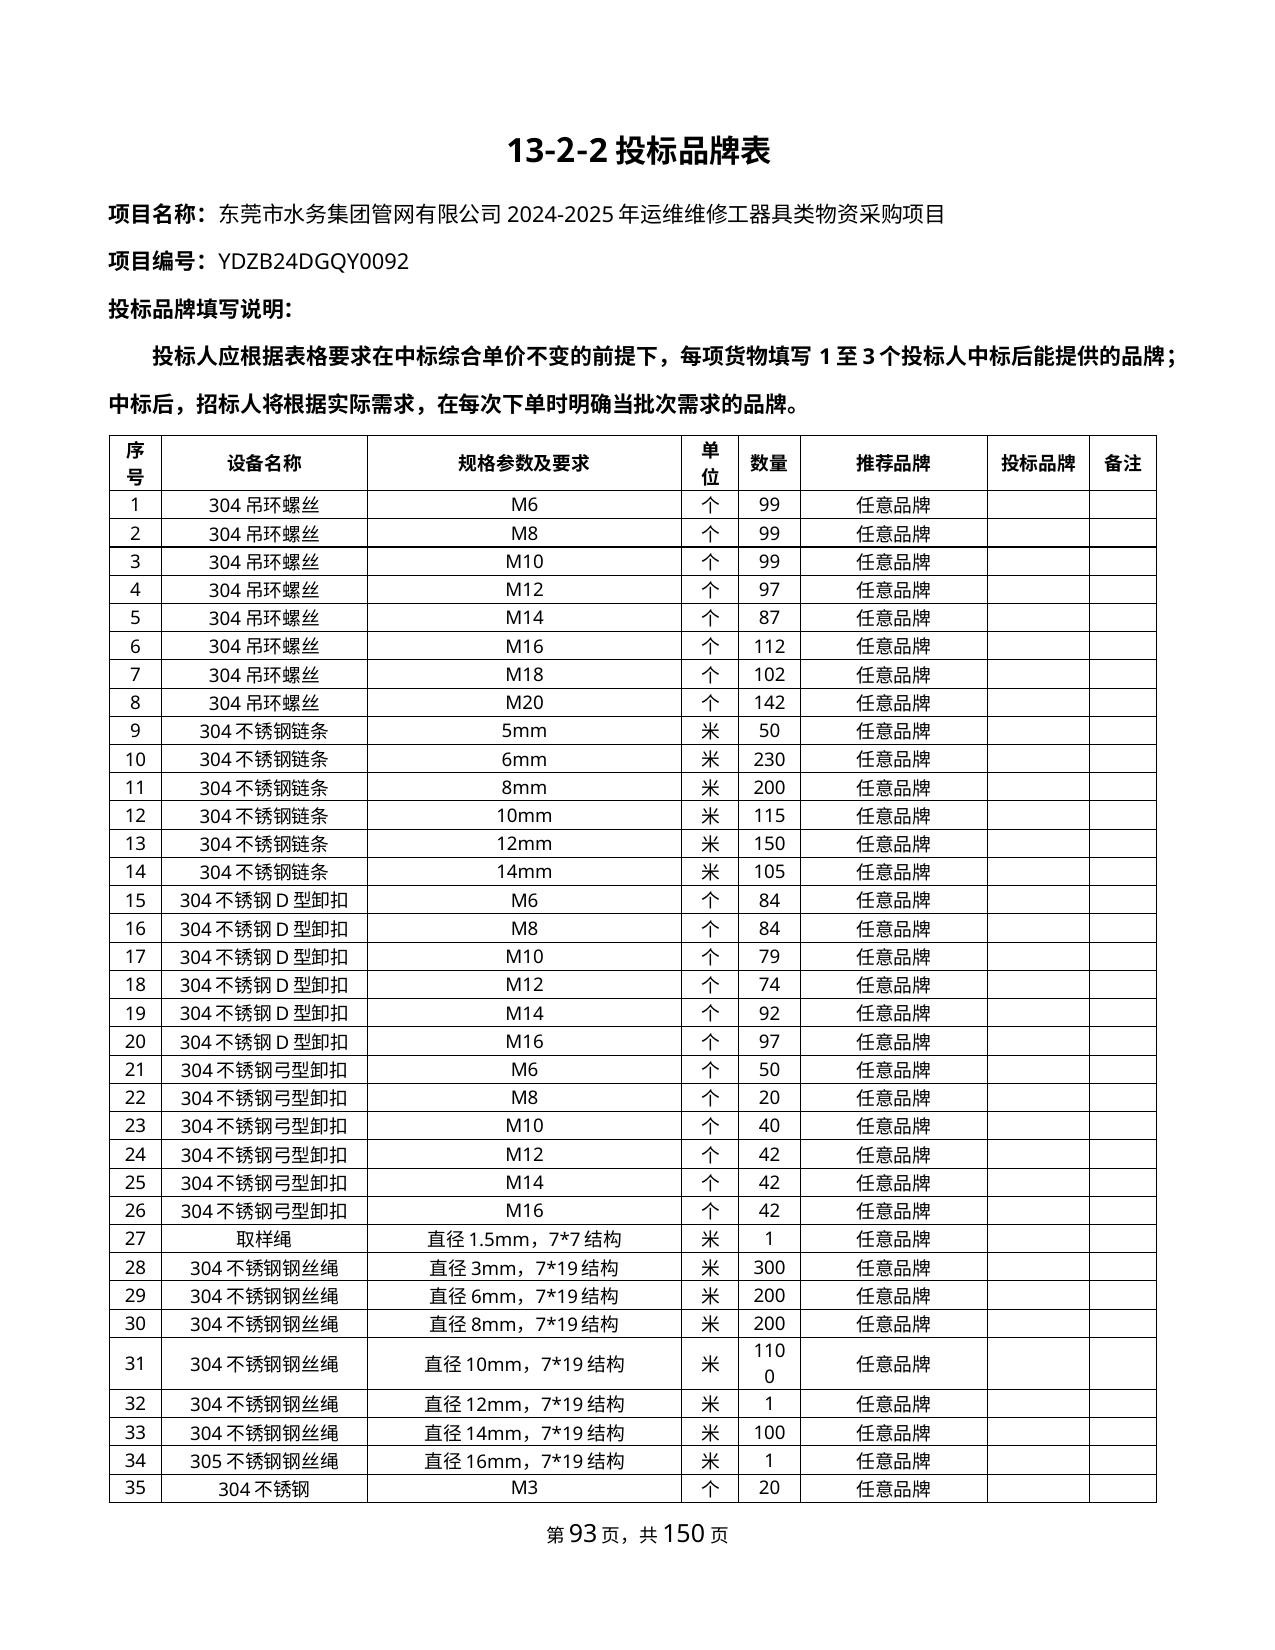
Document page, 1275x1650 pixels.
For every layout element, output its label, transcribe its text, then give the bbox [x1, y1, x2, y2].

table_cell 直径12mm，7*19结构 [368, 1390, 681, 1417]
table_cell [1090, 1390, 1156, 1417]
table_cell 任意品牌 [801, 1390, 987, 1417]
table_cell [1090, 1027, 1156, 1054]
table_cell 42 [739, 1197, 800, 1224]
table_cell 米 [682, 1446, 738, 1473]
table_cell 99 [739, 548, 800, 574]
table_cell 18 [110, 971, 161, 998]
table_cell 304不锈钢D型卸扣 [162, 999, 367, 1026]
table_cell 米 [682, 1225, 738, 1252]
table_cell [1090, 1446, 1156, 1473]
table_cell 74 [739, 971, 800, 998]
table_cell 1 [739, 1390, 800, 1417]
table_cell 50 [739, 1056, 800, 1083]
table_header 数量 [739, 436, 800, 490]
table_cell 304不锈钢弓型卸扣 [162, 1084, 367, 1111]
table_cell 200 [739, 1310, 800, 1337]
table_cell 1 [739, 1225, 800, 1252]
table_cell 84 [739, 914, 800, 942]
table_cell 304不锈钢D型卸扣 [162, 971, 367, 998]
table_cell [988, 1475, 1089, 1502]
table_cell 304不锈钢 钢丝绳锁扣 [162, 1475, 367, 1502]
table_cell 87 [739, 604, 800, 631]
table_cell [1090, 1338, 1156, 1389]
table_cell 个 [682, 491, 738, 518]
table_cell [1090, 717, 1156, 744]
table_cell 304吊环螺丝 [162, 519, 367, 546]
table_header 序号 [110, 436, 161, 490]
table_cell 米 [682, 1281, 738, 1308]
table_cell 99 [739, 519, 800, 546]
table_cell 200 [739, 773, 800, 800]
table_cell 24 [110, 1140, 161, 1167]
table_cell 11 [110, 773, 161, 800]
table_cell [988, 1310, 1089, 1337]
table_cell 304不锈钢链条 [162, 745, 367, 772]
table_cell [988, 604, 1089, 631]
table_cell 任意品牌 [801, 1225, 987, 1252]
table_cell 304不锈钢弓型卸扣 [162, 1169, 367, 1196]
table_cell 6mm [368, 745, 681, 772]
table_cell 304不锈钢链条 [162, 830, 367, 857]
table_cell 任意品牌 [801, 886, 987, 913]
table_cell [988, 801, 1089, 829]
table_cell [1090, 1112, 1156, 1139]
table_cell [1090, 1253, 1156, 1280]
text 项目名称：东莞市水务集团管网有限公司2024-2025年运维维修工器具类物资采购项目 [109, 197, 1166, 228]
table_cell 任意品牌 [801, 1281, 987, 1308]
table_cell 6 [110, 632, 161, 659]
table_cell [1090, 1197, 1156, 1224]
table_cell 22 [110, 1084, 161, 1111]
text 投标人应根据表格要求在中标综合单价不变的前提下，每项货物填写1至3个投标人中标后能提供的品牌；中标后，招标人将根据实际需求，在每次下单时明确当批次需求的品牌。 [109, 339, 1166, 419]
table_cell 12 [110, 801, 161, 829]
table_cell 米 [682, 801, 738, 829]
table_cell [988, 830, 1089, 857]
table_cell 直径16mm，7*19结构 [368, 1446, 681, 1473]
table_cell 33 [110, 1418, 161, 1445]
table_cell 100 [739, 1418, 800, 1445]
table_cell [1090, 1140, 1156, 1167]
table_cell 92 [739, 999, 800, 1026]
text 13-2-2 投标品牌表 [109, 124, 1169, 172]
table_cell 84 [739, 886, 800, 913]
table_cell 个 [682, 1475, 738, 1502]
table_cell 8 [110, 689, 161, 716]
table_cell 任意品牌 [801, 632, 987, 659]
text 投标品牌填写说明： [109, 292, 1166, 323]
table_header 推荐品牌 [801, 436, 987, 490]
table_cell 34 [110, 1446, 161, 1473]
table_cell 5 [110, 604, 161, 631]
table_cell [1090, 773, 1156, 800]
table_cell 304不锈钢钢丝绳 [162, 1418, 367, 1445]
table_header 规格参数及要求 [368, 436, 681, 490]
table_cell M20 [368, 689, 681, 716]
table_cell 米 [682, 1338, 738, 1389]
table_cell 20 [739, 1084, 800, 1111]
table_cell M14 [368, 1169, 681, 1196]
table_cell 米 [682, 717, 738, 744]
table_cell 直径8mm，7*19结构 [368, 1310, 681, 1337]
table_cell 任意品牌 [801, 830, 987, 857]
table_header 备注 [1090, 436, 1156, 490]
table_cell [988, 858, 1089, 885]
table_cell 取样绳 [162, 1225, 367, 1252]
table_cell 102 [739, 660, 800, 687]
table_cell 304不锈钢链条 [162, 773, 367, 800]
table_cell [1090, 1281, 1156, 1308]
table_cell [1090, 548, 1156, 574]
table_cell 230 [739, 745, 800, 772]
table_cell 35 [110, 1475, 161, 1502]
table_cell [988, 1446, 1089, 1473]
table_cell 304不锈钢D型卸扣 [162, 914, 367, 942]
table_cell 115 [739, 801, 800, 829]
table_cell 12mm [368, 830, 681, 857]
table_cell 97 [739, 576, 800, 603]
table_cell 50 [739, 717, 800, 744]
table_cell 任意品牌 [801, 604, 987, 631]
table_cell 20 [739, 1475, 800, 1502]
table_cell 20 [110, 1027, 161, 1054]
table_cell 米 [682, 773, 738, 800]
table_cell 任意品牌 [801, 1056, 987, 1083]
table_cell 直径3mm，7*19结构 [368, 1253, 681, 1280]
table_cell [1090, 1310, 1156, 1337]
table_cell 米 [682, 1390, 738, 1417]
table_cell [988, 519, 1089, 546]
table_cell M10 [368, 1112, 681, 1139]
table_cell [1090, 914, 1156, 942]
table_cell 28 [110, 1253, 161, 1280]
table_cell 150 [739, 830, 800, 857]
table_cell 2 [110, 519, 161, 546]
table_cell 13 [110, 830, 161, 857]
table_cell 任意品牌 [801, 1310, 987, 1337]
table_cell [988, 576, 1089, 603]
table_cell 个 [682, 548, 738, 574]
table_cell [1090, 576, 1156, 603]
table_cell 30 [110, 1310, 161, 1337]
table_cell 米 [682, 1418, 738, 1445]
table_cell [1090, 830, 1156, 857]
table_cell 任意品牌 [801, 1446, 987, 1473]
table_cell M14 [368, 999, 681, 1026]
table_cell 个 [682, 1056, 738, 1083]
table_cell [1090, 1475, 1156, 1502]
table_cell [1090, 886, 1156, 913]
table_cell 304不锈钢弓型卸扣 [162, 1056, 367, 1083]
table_cell [1090, 1225, 1156, 1252]
table_cell 26 [110, 1197, 161, 1224]
table_cell 304吊环螺丝 [162, 689, 367, 716]
table_cell 25 [110, 1169, 161, 1196]
table_cell 23 [110, 1112, 161, 1139]
table_cell 14mm [368, 858, 681, 885]
table_cell 米 [682, 1310, 738, 1337]
table_cell M12 [368, 576, 681, 603]
table_cell 个 [682, 632, 738, 659]
table_cell [1090, 660, 1156, 687]
table_cell 9 [110, 717, 161, 744]
table_cell [988, 1084, 1089, 1111]
table_cell [1090, 999, 1156, 1026]
table_cell 个 [682, 1112, 738, 1139]
table_cell 142 [739, 689, 800, 716]
table_cell M12 [368, 971, 681, 998]
table_cell 105 [739, 858, 800, 885]
table_cell [1090, 491, 1156, 518]
table_cell [1090, 971, 1156, 998]
table_cell M8 [368, 914, 681, 942]
table_cell 200 [739, 1281, 800, 1308]
table_cell M8 [368, 1084, 681, 1111]
table_cell [988, 1338, 1089, 1389]
table_cell [988, 1169, 1089, 1196]
table_cell 29 [110, 1281, 161, 1308]
table_cell 7 [110, 660, 161, 687]
table_cell 任意品牌 [801, 660, 987, 687]
table_cell 10mm [368, 801, 681, 829]
table_cell 任意品牌 [801, 745, 987, 772]
table_cell 个 [682, 604, 738, 631]
table_cell 8mm [368, 773, 681, 800]
table_cell [1090, 1418, 1156, 1445]
table_cell 任意品牌 [801, 999, 987, 1026]
table_cell 19 [110, 999, 161, 1026]
table_cell 304不锈钢钢丝绳 [162, 1253, 367, 1280]
table_cell 任意品牌 [801, 689, 987, 716]
table_cell 直径10mm，7*19结构 [368, 1338, 681, 1389]
table_cell [1090, 604, 1156, 631]
table_cell [988, 1253, 1089, 1280]
table_cell [988, 491, 1089, 518]
table_cell 1 [739, 1446, 800, 1473]
table_cell 304吊环螺丝 [162, 491, 367, 518]
table_cell 1 [110, 491, 161, 518]
table_cell 304不锈钢弓型卸扣 [162, 1140, 367, 1167]
table_cell 任意品牌 [801, 801, 987, 829]
table_cell M16 [368, 632, 681, 659]
table_cell 个 [682, 660, 738, 687]
table_cell 300 [739, 1253, 800, 1280]
table_cell 304吊环螺丝 [162, 548, 367, 574]
table_cell M6 [368, 491, 681, 518]
table_cell [988, 660, 1089, 687]
table_cell 79 [739, 943, 800, 970]
table_cell 任意品牌 [801, 1084, 987, 1111]
table_cell 304不锈钢弓型卸扣 [162, 1112, 367, 1139]
table_cell 15 [110, 886, 161, 913]
table_cell 任意品牌 [801, 717, 987, 744]
table_cell 直径6mm，7*19结构 [368, 1281, 681, 1308]
table_cell 个 [682, 576, 738, 603]
table_cell 304吊环螺丝 [162, 576, 367, 603]
table_cell 任意品牌 [801, 773, 987, 800]
table_cell 米 [682, 745, 738, 772]
table_cell 304吊环螺丝 [162, 632, 367, 659]
table_cell 米 [682, 830, 738, 857]
table_cell 304不锈钢链条 [162, 801, 367, 829]
table_cell 304不锈钢弓型卸扣 [162, 1197, 367, 1224]
table_cell [988, 548, 1089, 574]
table_cell M16 [368, 1027, 681, 1054]
table_cell [988, 943, 1089, 970]
table_cell 个 [682, 1169, 738, 1196]
table_cell 304不锈钢D型卸扣 [162, 1027, 367, 1054]
table_cell [988, 1225, 1089, 1252]
table_cell [988, 1281, 1089, 1308]
table_cell 任意品牌 [801, 1027, 987, 1054]
table_cell [988, 1027, 1089, 1054]
table_cell [1090, 1169, 1156, 1196]
table_header 投标品牌 [988, 436, 1089, 490]
table_cell 3 [110, 548, 161, 574]
table_cell [1090, 858, 1156, 885]
table_cell M6 [368, 1056, 681, 1083]
table_cell 40 [739, 1112, 800, 1139]
table_cell 直径1.5mm，7*7结构 [368, 1225, 681, 1252]
table_cell M18 [368, 660, 681, 687]
text 项目编号：YDZB24DGQY0092 [109, 244, 1166, 276]
table_cell [988, 1418, 1089, 1445]
table_cell 米 [682, 1253, 738, 1280]
table_cell 4 [110, 576, 161, 603]
table_cell 304不锈钢链条 [162, 858, 367, 885]
table_header 单位 [682, 436, 738, 490]
table_cell M6 [368, 886, 681, 913]
table_cell 21 [110, 1056, 161, 1083]
table_cell 直径14mm，7*19结构 [368, 1418, 681, 1445]
table_header 设备名称 [162, 436, 367, 490]
table_cell 任意品牌 [801, 1418, 987, 1445]
table_cell [1090, 519, 1156, 546]
table_cell 任意品牌 [801, 1140, 987, 1167]
table_cell 任意品牌 [801, 914, 987, 942]
table_cell 1100 [739, 1338, 800, 1389]
table_cell 304不锈钢链条 [162, 717, 367, 744]
table_cell M14 [368, 604, 681, 631]
table_cell 304吊环螺丝 [162, 604, 367, 631]
table_cell 97 [739, 1027, 800, 1054]
table_cell 任意品牌 [801, 576, 987, 603]
table_cell 112 [739, 632, 800, 659]
table_cell 304不锈钢D型卸扣 [162, 886, 367, 913]
table_cell 米 [682, 858, 738, 885]
table_cell M3 [368, 1475, 681, 1502]
table_cell [988, 1197, 1089, 1224]
table_cell 任意品牌 [801, 1253, 987, 1280]
table_cell 304不锈钢钢丝绳 [162, 1338, 367, 1389]
table_cell [1090, 632, 1156, 659]
table_cell [1090, 745, 1156, 772]
table_cell 32 [110, 1390, 161, 1417]
table_cell 个 [682, 1027, 738, 1054]
table_cell [1090, 689, 1156, 716]
table_cell M12 [368, 1140, 681, 1167]
table_cell [988, 1140, 1089, 1167]
table_cell 个 [682, 943, 738, 970]
table_cell 任意品牌 [801, 858, 987, 885]
table_cell [988, 999, 1089, 1026]
table_cell [988, 1390, 1089, 1417]
table_cell [1090, 943, 1156, 970]
table_cell 任意品牌 [801, 1475, 987, 1502]
table_cell [988, 971, 1089, 998]
table_cell 42 [739, 1140, 800, 1167]
table_cell M8 [368, 519, 681, 546]
table_cell [988, 745, 1089, 772]
table_cell 个 [682, 886, 738, 913]
table_cell 304不锈钢钢丝绳 [162, 1281, 367, 1308]
table_cell 任意品牌 [801, 971, 987, 998]
table_cell 个 [682, 1197, 738, 1224]
table_cell M16 [368, 1197, 681, 1224]
table_cell 16 [110, 914, 161, 942]
table_cell 5mm [368, 717, 681, 744]
table_cell 27 [110, 1225, 161, 1252]
table_cell [988, 717, 1089, 744]
table_cell [988, 632, 1089, 659]
table_cell 99 [739, 491, 800, 518]
table_cell 任意品牌 [801, 1169, 987, 1196]
table_cell 10 [110, 745, 161, 772]
table_cell 个 [682, 689, 738, 716]
table_cell [988, 689, 1089, 716]
table_cell 305不锈钢钢丝绳 [162, 1446, 367, 1473]
table_cell [1090, 801, 1156, 829]
table_cell 任意品牌 [801, 1197, 987, 1224]
table_cell 个 [682, 914, 738, 942]
table_cell [1090, 1056, 1156, 1083]
table_cell 14 [110, 858, 161, 885]
table_cell 304不锈钢钢丝绳 [162, 1390, 367, 1417]
table_cell [988, 1112, 1089, 1139]
table_cell 304不锈钢钢丝绳 [162, 1310, 367, 1337]
table_cell [988, 914, 1089, 942]
table_cell 个 [682, 1140, 738, 1167]
table_cell [1090, 1084, 1156, 1111]
table_cell 个 [682, 519, 738, 546]
table_cell 42 [739, 1169, 800, 1196]
table_cell 任意品牌 [801, 519, 987, 546]
table_cell 任意品牌 [801, 548, 987, 574]
table_cell 31 [110, 1338, 161, 1389]
table_cell 个 [682, 1084, 738, 1111]
table_cell M10 [368, 943, 681, 970]
table_cell 任意品牌 [801, 491, 987, 518]
table_cell [988, 773, 1089, 800]
table_cell 个 [682, 971, 738, 998]
table_cell 17 [110, 943, 161, 970]
table_cell 个 [682, 999, 738, 1026]
table_cell M10 [368, 548, 681, 574]
table_cell 任意品牌 [801, 1112, 987, 1139]
table_cell [988, 1056, 1089, 1083]
table_cell 304吊环螺丝 [162, 660, 367, 687]
table_cell 304不锈钢D型卸扣 [162, 943, 367, 970]
table_cell 任意品牌 [801, 1338, 987, 1389]
table_cell [988, 886, 1089, 913]
table_cell 任意品牌 [801, 943, 987, 970]
